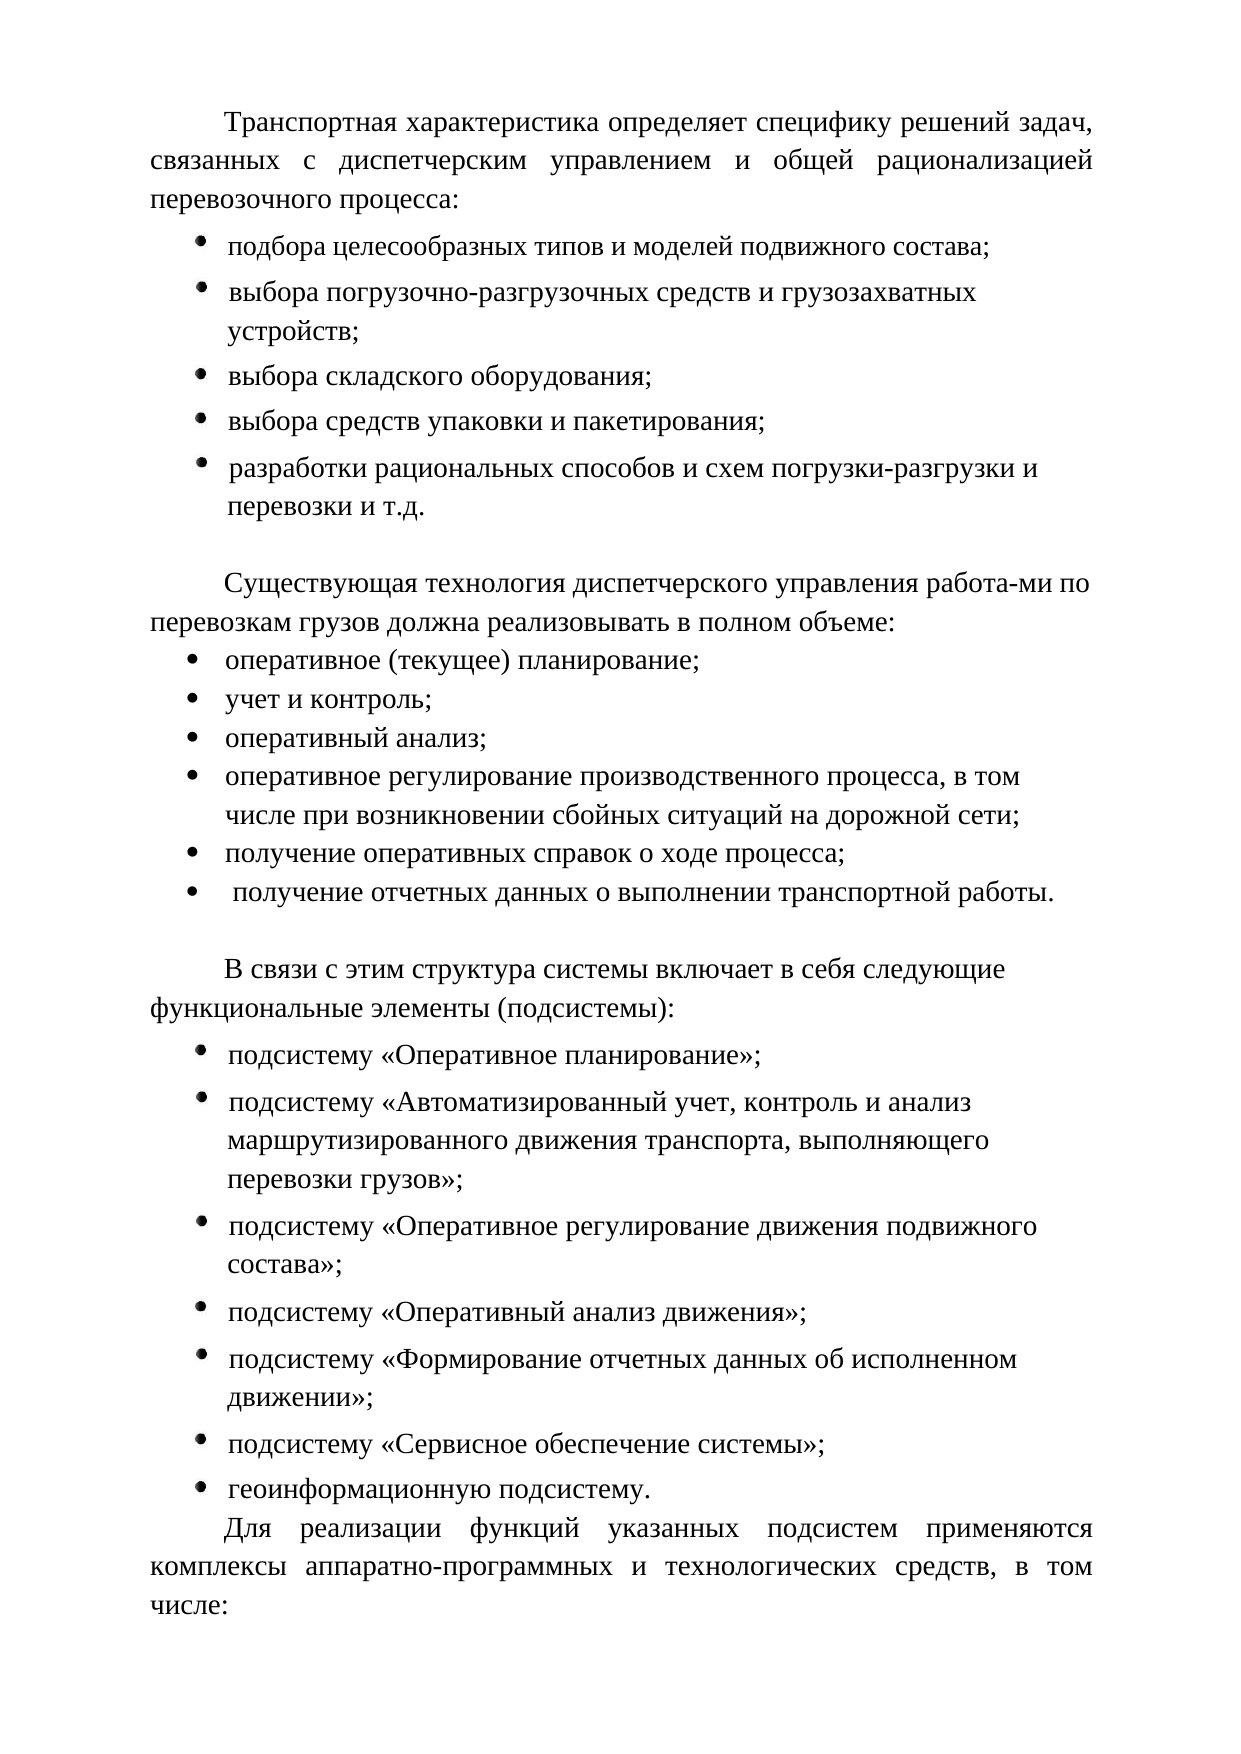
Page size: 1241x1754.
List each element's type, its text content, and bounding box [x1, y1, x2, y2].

text подбора целесообразных типов и моделей подвижного состава; [194, 219, 1094, 261]
picture [194, 441, 222, 477]
list учет и контроль; [187, 681, 1094, 715]
text Существующая технология диспетчерского управления работа-ми по перевозкам грузов должна реализовывать в полном объеме: [150, 565, 1094, 637]
picture [193, 1417, 221, 1454]
text В связи с этим структура системы включает в себя следующие функциональные элементы (подсистемы): [150, 951, 1092, 1023]
text подсистему «Формирование отчетных данных об исполненном движении»; [194, 1332, 1094, 1413]
picture [194, 266, 222, 302]
picture [194, 1199, 222, 1236]
text выбора погрузочно-разгрузочных средств и грузозахватных устройств; [194, 266, 1094, 347]
picture [194, 1075, 222, 1112]
picture [193, 219, 221, 256]
text подсистему «Оперативное регулирование движения подвижного состава»; [194, 1199, 1094, 1280]
list оперативное (текущее) планирование; [187, 642, 1094, 676]
list оперативный анализ; [187, 720, 1094, 753]
text выбора складского оборудования; [194, 352, 1094, 391]
text выбора средств упаковки и пакетирования; [194, 396, 1094, 436]
picture [193, 396, 221, 430]
text Транспортная характеристика определяет специфику решений задач, связанных с диспетчерским управлением и общей рационализацией перевозочного процесса: [150, 104, 1094, 214]
list оперативное регулирование производственного процесса, в том числе при возникновении сбойных ситуаций на дорожной сети; [187, 758, 1094, 831]
list получение оперативных справок о ходе процесса; [187, 836, 1094, 869]
text подсистему «Сервисное обеспечение системы»; [194, 1418, 1094, 1460]
text геоинформационную подсистему. [194, 1465, 1094, 1505]
text Для реализации функций указанных подсистем применяются комплексы аппаратно-программных и технологических средств, в том числе: [150, 1510, 1094, 1620]
text подсистему «Оперативное планирование»; [194, 1028, 1094, 1070]
picture [194, 1332, 222, 1369]
picture [193, 1465, 221, 1499]
text разработки рациональных способов и схем погрузки-разгрузки и перевозки и т.д. [194, 441, 1094, 522]
text подсистему «Автоматизированный учет, контроль и анализ маршрутизированного движения транспорта, выполняющего перевозки грузов»; [194, 1075, 1094, 1194]
picture [193, 1028, 221, 1065]
picture [193, 351, 221, 386]
picture [193, 1285, 221, 1321]
text подсистему «Оперативный анализ движения»; [194, 1285, 1094, 1327]
list получение отчетных данных о выполнении транспортной работы. [187, 874, 1094, 908]
